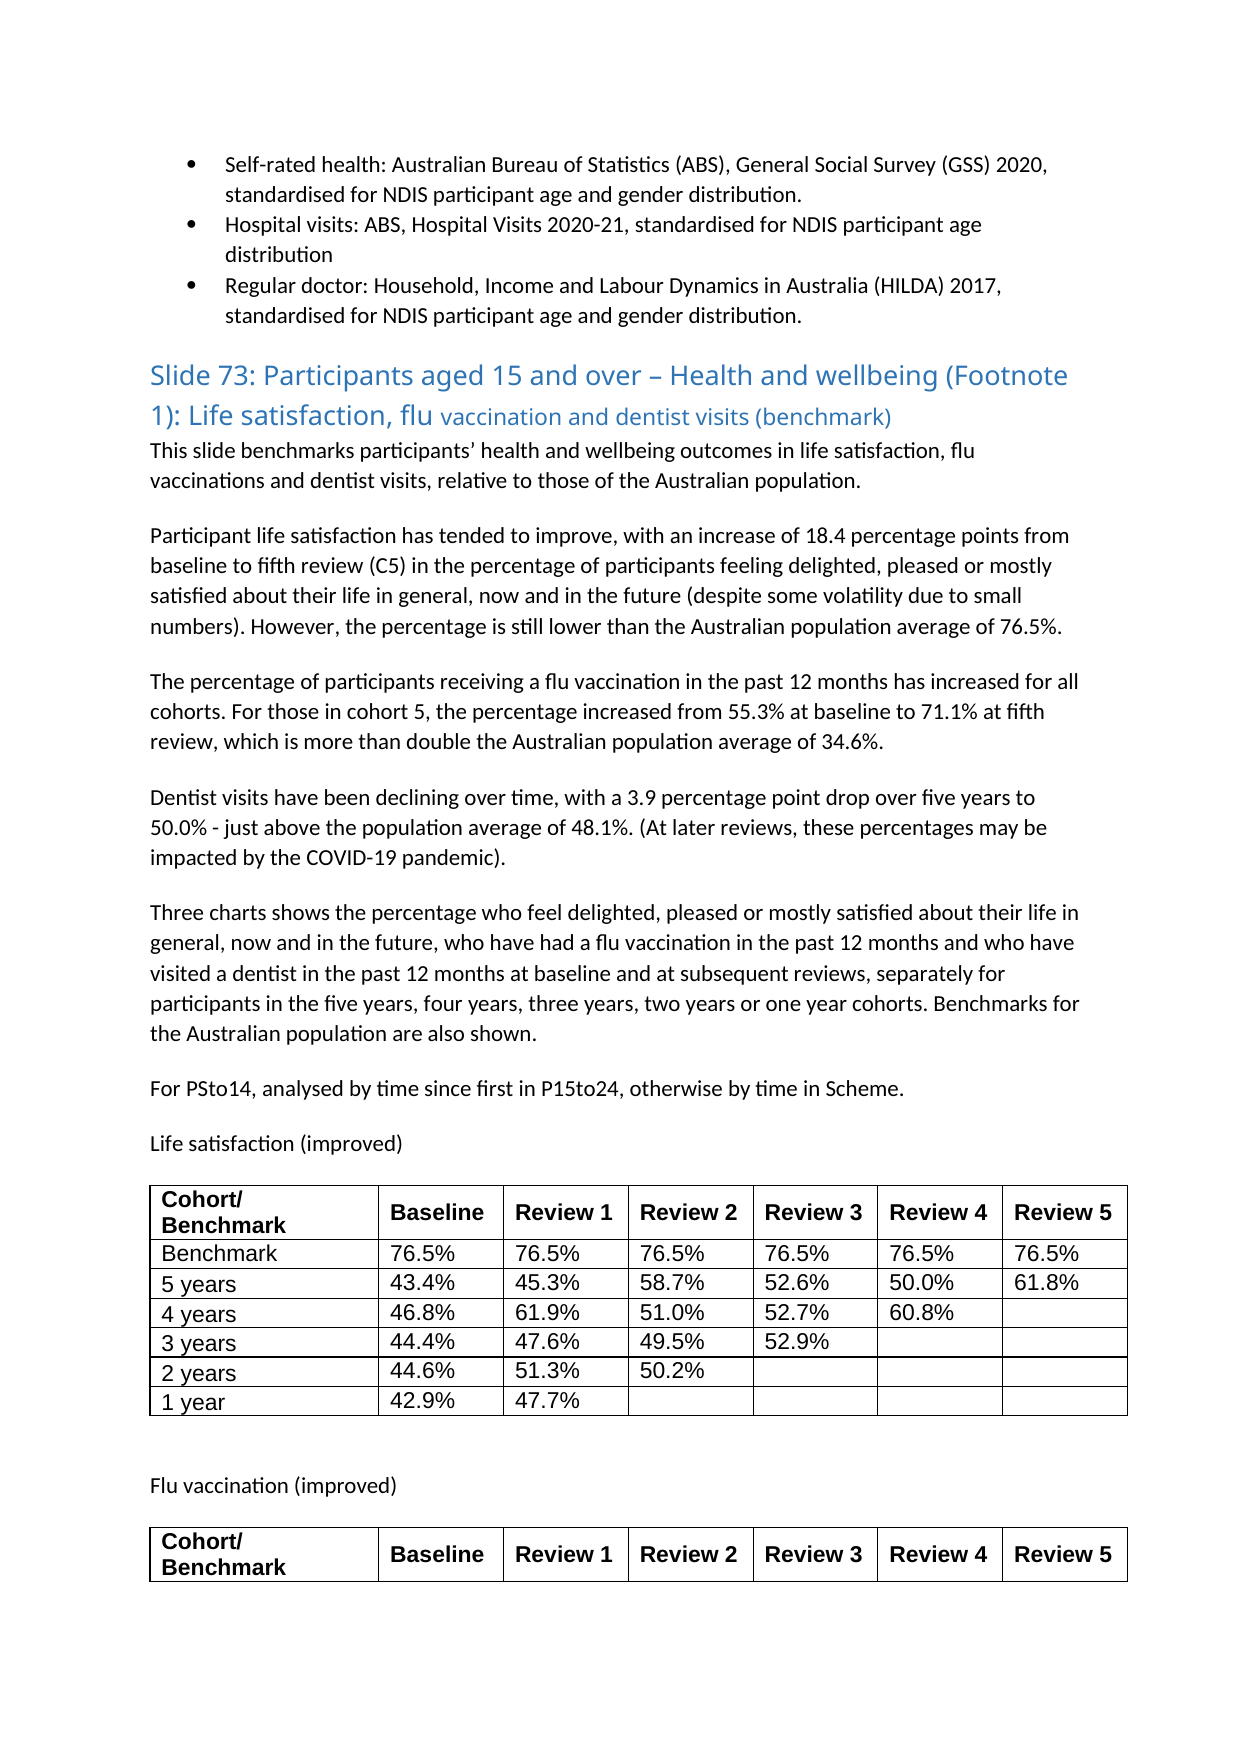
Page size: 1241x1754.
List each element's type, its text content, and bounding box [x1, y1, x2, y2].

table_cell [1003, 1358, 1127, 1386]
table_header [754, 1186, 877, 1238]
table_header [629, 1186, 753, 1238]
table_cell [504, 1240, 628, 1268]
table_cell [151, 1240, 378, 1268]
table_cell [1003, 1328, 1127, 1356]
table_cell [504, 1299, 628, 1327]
text Three charts shows the percentage who feel delighted, pleased or mostly satisfied about their life in general, now and in the future, who have had a flu vaccination in the past 12 months and who have visited a dentist in the past 12 months at baseline and at subsequent reviews, separately for participants in the five years, four years, three years, two years or one year cohorts. Benchmarks for the Australian population are also shown. [150, 898, 1090, 1047]
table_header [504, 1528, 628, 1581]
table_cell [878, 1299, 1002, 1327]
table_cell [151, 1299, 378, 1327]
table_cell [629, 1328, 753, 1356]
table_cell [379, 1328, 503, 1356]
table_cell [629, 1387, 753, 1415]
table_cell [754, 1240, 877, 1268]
text The percentage of participants receiving a flu vaccination in the past 12 months has increased for all cohorts. For those in cohort 5, the percentage increased from 55.3% at baseline to 71.1% at fifth review, which is more than double the Australian population average of 34.6%. [150, 667, 1090, 756]
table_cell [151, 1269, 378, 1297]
text Flu vaccination (improved) [150, 1472, 1090, 1500]
text Participant life satisfaction has tended to improve, with an increase of 18.4 percentage points from baseline to fifth review (C5) in the percentage of participants feeling delighted, pleased or mostly satisfied about their life in general, now and in the future (despite some volatility due to small numbers). However, the percentage is still lower than the Australian population average of 76.5%. [150, 521, 1090, 640]
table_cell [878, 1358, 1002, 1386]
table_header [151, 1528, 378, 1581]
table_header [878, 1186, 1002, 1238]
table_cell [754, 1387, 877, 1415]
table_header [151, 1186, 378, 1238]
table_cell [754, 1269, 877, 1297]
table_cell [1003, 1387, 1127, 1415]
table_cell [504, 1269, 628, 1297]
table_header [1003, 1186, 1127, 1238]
text Life satisfaction (improved) [150, 1129, 1090, 1158]
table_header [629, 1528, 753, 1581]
list Self-rated health: Australian Bureau of Statistics (ABS), General Social Survey (GSS) 2020, standardised for NDIS participant age and gender distribution. [187, 150, 1090, 208]
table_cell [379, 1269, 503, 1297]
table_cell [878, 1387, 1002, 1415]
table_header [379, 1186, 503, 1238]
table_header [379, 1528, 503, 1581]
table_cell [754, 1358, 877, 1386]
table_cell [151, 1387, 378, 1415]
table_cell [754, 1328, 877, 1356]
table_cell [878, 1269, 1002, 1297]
list Regular doctor: Household, Income and Labour Dynamics in Australia (HILDA) 2017, standardised for NDIS participant age and gender distribution. [187, 271, 1090, 329]
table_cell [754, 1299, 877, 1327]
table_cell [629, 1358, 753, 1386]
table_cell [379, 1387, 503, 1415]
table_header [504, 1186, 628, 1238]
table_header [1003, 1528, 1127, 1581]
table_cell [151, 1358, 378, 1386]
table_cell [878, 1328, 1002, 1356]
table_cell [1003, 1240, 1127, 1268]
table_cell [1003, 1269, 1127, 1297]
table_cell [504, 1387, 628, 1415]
text This slide benchmarks participants’ health and wellbeing outcomes in life satisfaction, flu vaccinations and dentist visits, relative to those of the Australian population. [150, 436, 1090, 494]
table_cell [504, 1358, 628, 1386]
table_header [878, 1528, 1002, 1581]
subtitle Slide 73: Participants aged 15 and over – Health and wellbeing (Footnote 1): Life satisfaction, flu vaccination and dentist visits (benchmark) [150, 356, 1090, 433]
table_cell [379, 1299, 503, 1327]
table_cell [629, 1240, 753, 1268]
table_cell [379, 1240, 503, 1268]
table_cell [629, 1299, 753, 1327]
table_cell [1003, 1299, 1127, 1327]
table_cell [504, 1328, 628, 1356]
text For PSto14, analysed by time since first in P15to24, otherwise by time in Scheme. [150, 1074, 1090, 1102]
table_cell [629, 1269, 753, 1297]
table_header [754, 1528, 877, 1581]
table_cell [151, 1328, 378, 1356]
text Dentist visits have been declining over time, with a 3.9 percentage point drop over five years to 50.0% - just above the population average of 48.1%. (At later reviews, these percentages may be impacted by the COVID-19 pandemic). [150, 783, 1090, 871]
list Hospital visits: ABS, Hospital Visits 2020-21, standardised for NDIS participant age distribution [187, 210, 1090, 269]
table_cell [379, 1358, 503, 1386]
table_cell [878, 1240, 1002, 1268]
